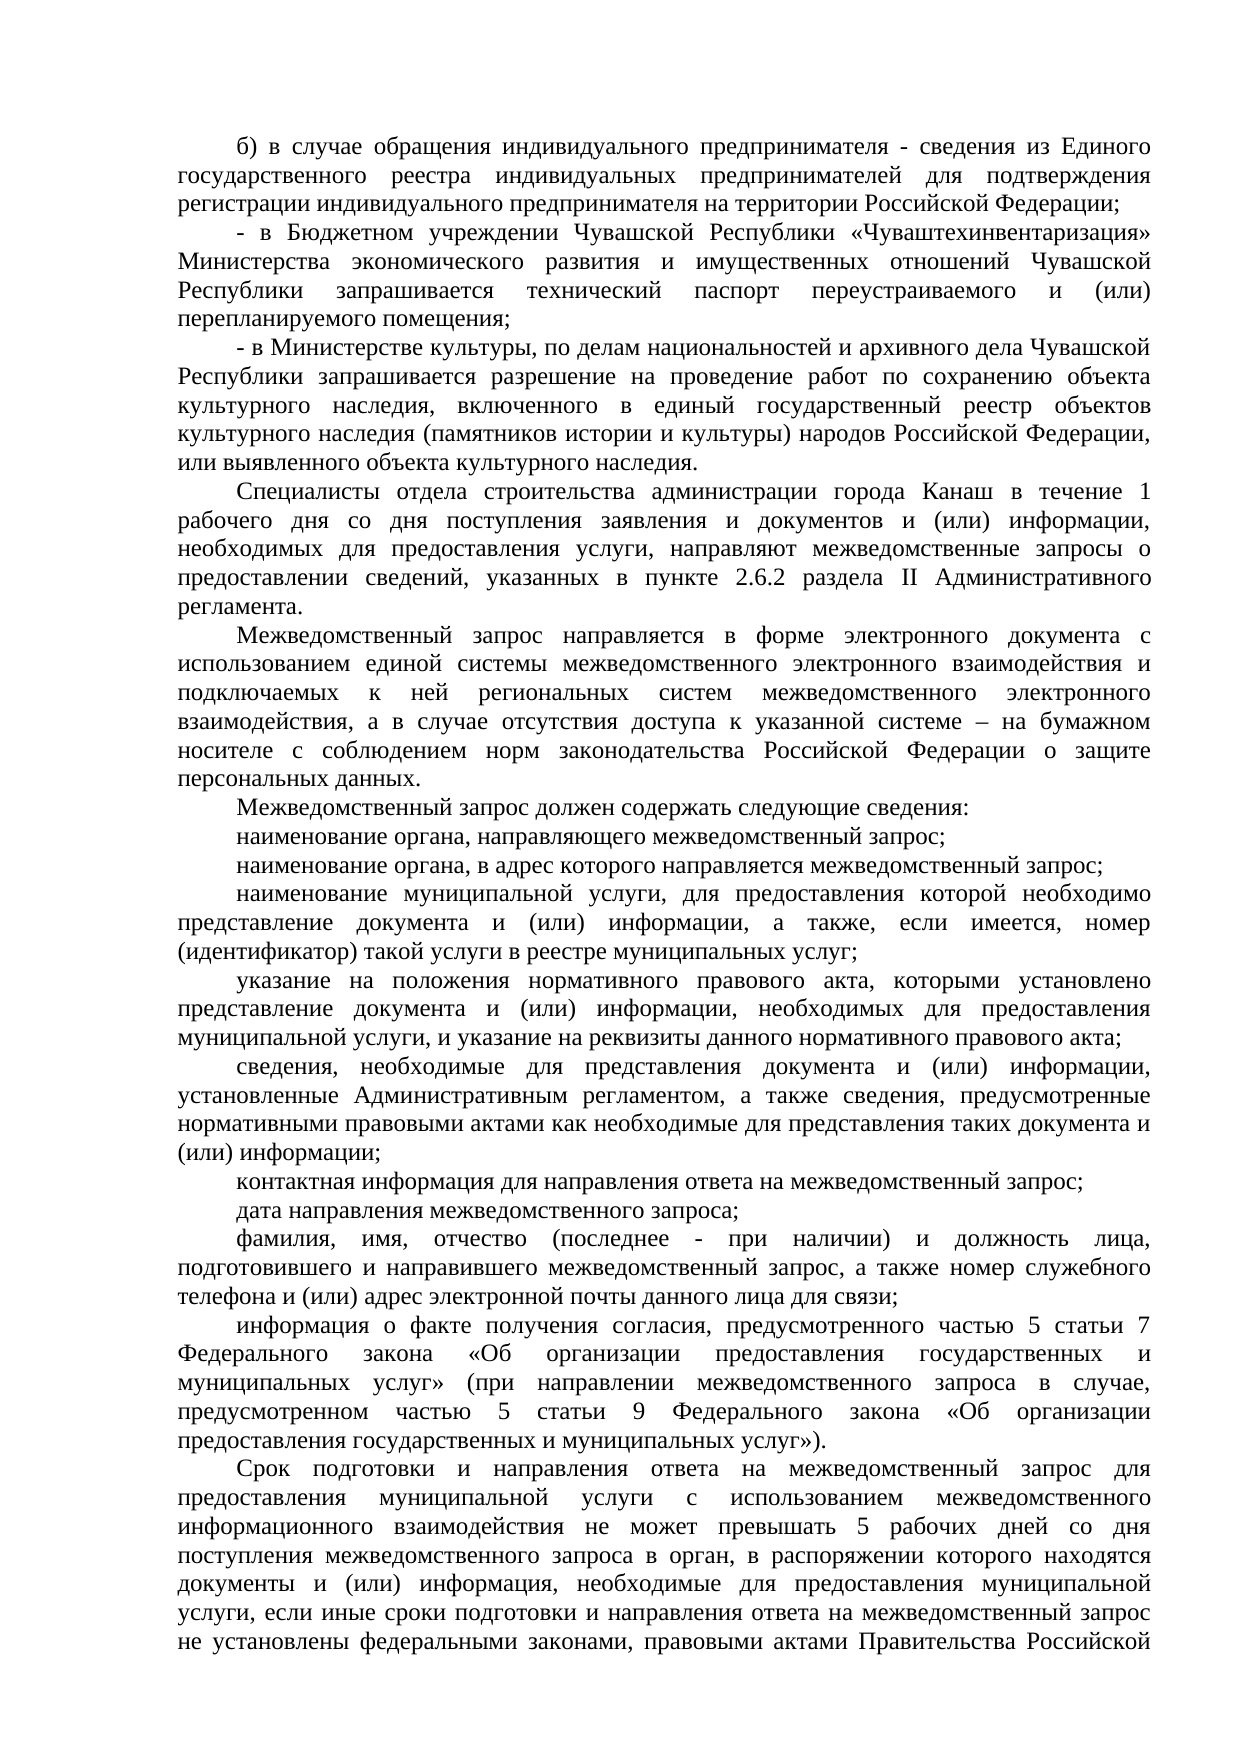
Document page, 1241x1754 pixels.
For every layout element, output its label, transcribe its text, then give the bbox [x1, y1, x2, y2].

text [177, 1453, 1152, 1655]
text контактная информация для направления ответа на межведомственный запрос; [177, 1166, 1152, 1195]
text информация о факте получения согласия, предусмотренного частью 5 статьи 7 Федерального закона «Об организации предоставления государственных и муниципальных услуг» (при направлении межведомственного запроса в случае, предусмотренном частью 5 статьи 9 Федерального закона «Об организации предоставления государственных и муниципальных услуг»). [177, 1310, 1152, 1453]
text - в Министерстве культуры, по делам национальностей и архивного дела Чувашской Республики запрашивается разрешение на проведение работ по сохранению объекта культурного наследия, включенного в единый государственный реестр объектов культурного наследия (памятников истории и культуры) народов Российской Федерации, или выявленного объекта культурного наследия. [177, 332, 1152, 476]
text - в Бюджетном учреждении Чувашской Республики «Чуваштехинвентаризация» Министерства экономического развития и имущественных отношений Чувашской Республики запрашивается технический паспорт переустраиваемого и (или) перепланируемого помещения; [177, 217, 1152, 332]
text наименование муниципальной услуги, для предоставления которой необходимо представление документа и (или) информации, а также, если имеется, номер (идентификатор) такой услуги в реестре муниципальных услуг; [177, 878, 1152, 965]
text наименование органа, направляющего межведомственный запрос; [177, 821, 1152, 850]
text б) в случае обращения индивидуального предпринимателя - сведения из Единого государственного реестра индивидуальных предпринимателей для подтверждения регистрации индивидуального предпринимателя на территории Российской Федерации; [177, 131, 1152, 217]
text сведения, необходимые для представления документа и (или) информации, установленные Административным регламентом, а также сведения, предусмотренные нормативными правовыми актами как необходимые для представления таких документа и (или) информации; [177, 1051, 1152, 1166]
text указание на положения нормативного правового акта, которыми установлено представление документа и (или) информации, необходимых для предоставления муниципальной услуги, и указание на реквизиты данного нормативного правового акта; [177, 965, 1152, 1051]
text дата направления межведомственного запроса; [177, 1195, 1152, 1223]
text Межведомственный запрос должен содержать следующие сведения: [177, 792, 1152, 821]
text фамилия, имя, отчество (последнее - при наличии) и должность лица, подготовившего и направившего межведомственный запрос, а также номер служебного телефона и (или) адрес электронной почты данного лица для связи; [177, 1223, 1152, 1310]
text наименование органа, в адрес которого направляется межведомственный запрос; [177, 850, 1152, 878]
text Межведомственный запрос направляется в форме электронного документа с использованием единой системы межведомственного электронного взаимодействия и подключаемых к ней региональных систем межведомственного электронного взаимодействия, а в случае отсутствия доступа к указанной системе – на бумажном носителе с соблюдением норм законодательства Российской Федерации о защите персональных данных. [177, 620, 1152, 792]
text Специалисты отдела строительства администрации города Канаш в течение 1 рабочего дня со дня поступления заявления и документов и (или) информации, необходимых для предоставления услуги, направляют межведомственные запросы о предоставлении сведений, указанных в пункте 2.6.2 раздела II Административного регламента. [177, 476, 1152, 620]
